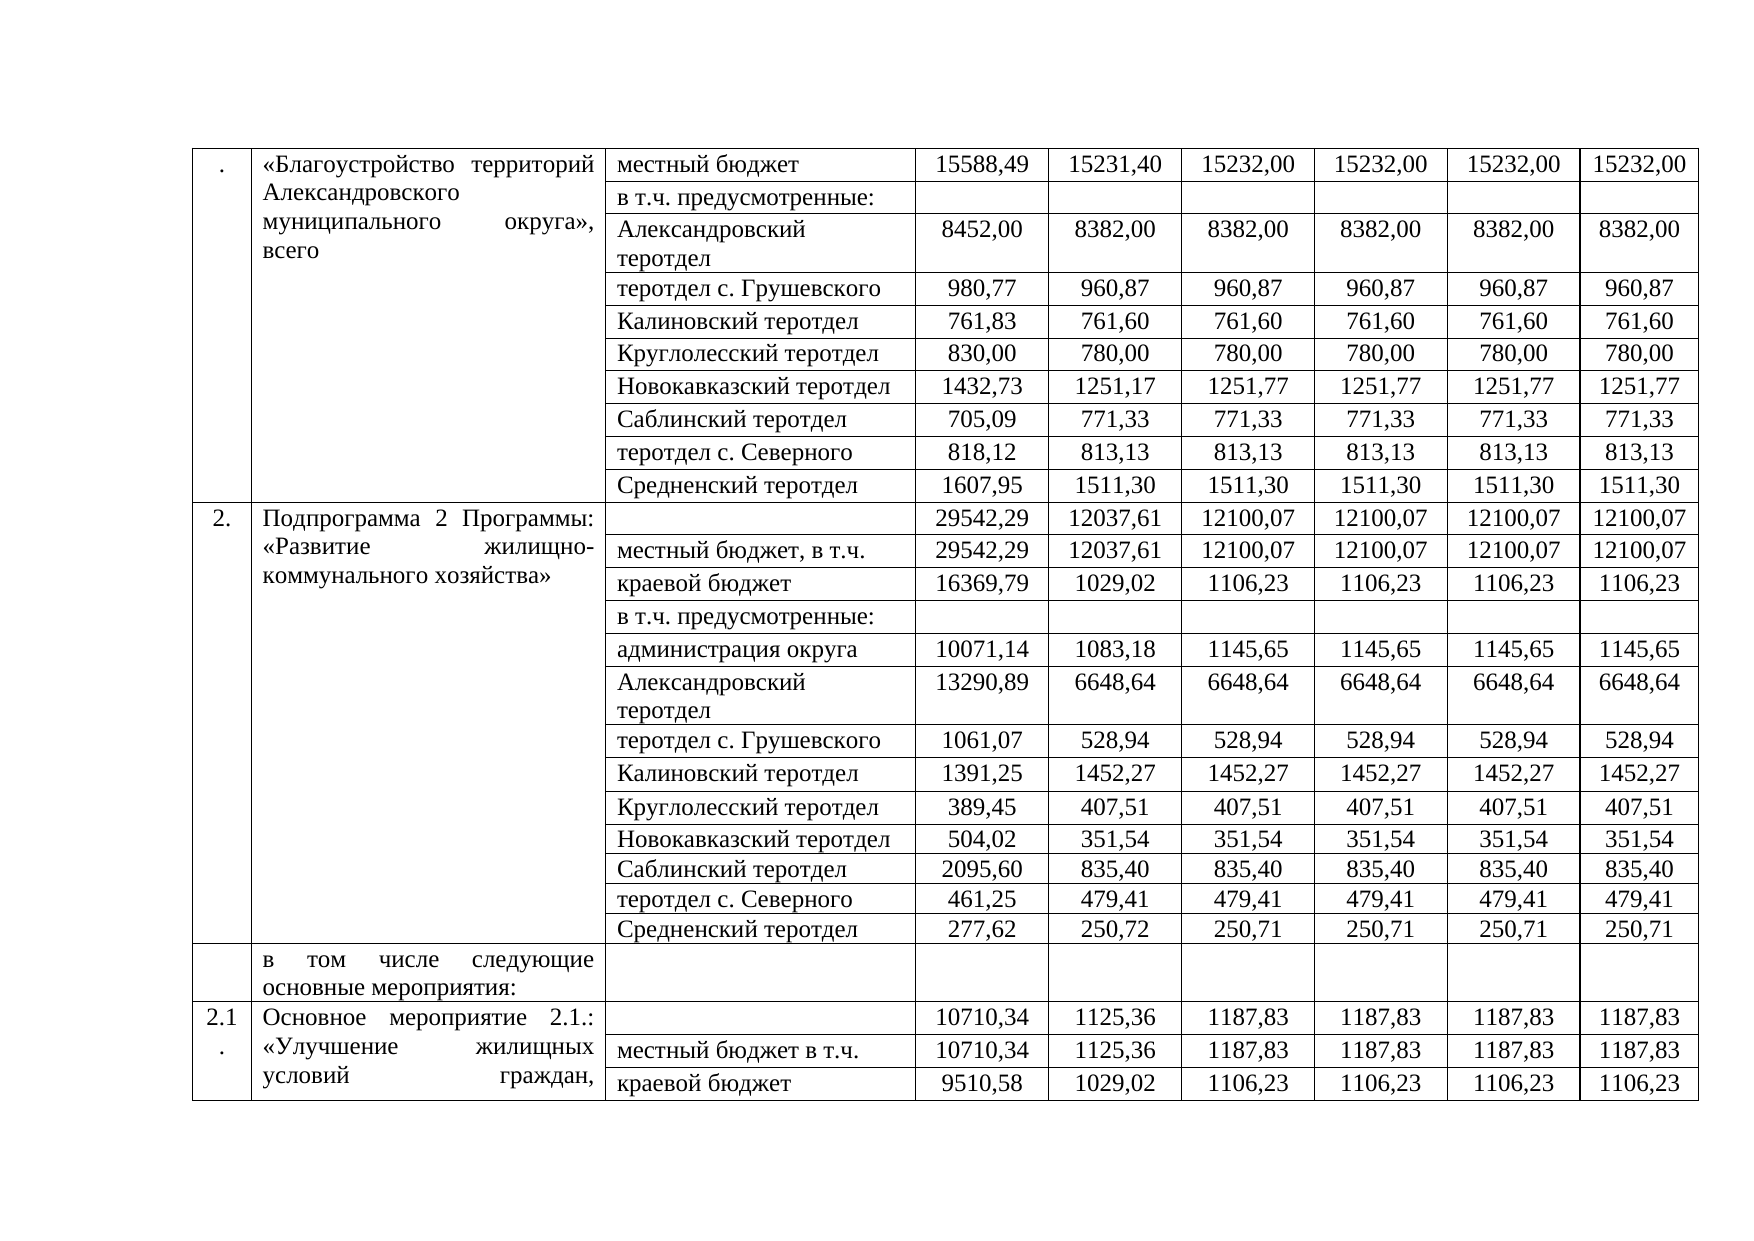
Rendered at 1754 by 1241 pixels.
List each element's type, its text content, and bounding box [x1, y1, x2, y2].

table_cell 250,72 [1049, 914, 1181, 943]
table_cell 8452,00 [916, 214, 1048, 272]
table_cell 15232,00 [1182, 149, 1314, 181]
table_cell 780,00 [1448, 339, 1579, 370]
table_cell 771,33 [1315, 404, 1447, 436]
table_cell [1581, 601, 1698, 633]
table_cell [1581, 182, 1698, 213]
table_cell 1106,23 [1581, 568, 1698, 600]
table_cell 15588,49 [916, 149, 1048, 181]
table_cell администрация округа [606, 634, 915, 666]
table_cell 813,13 [1315, 437, 1447, 469]
table_cell 1187,83 [1581, 1002, 1698, 1034]
table_cell 250,71 [1182, 914, 1314, 943]
table_cell 1061,07 [916, 725, 1048, 757]
table_cell 771,33 [1182, 404, 1314, 436]
table_cell [1049, 182, 1181, 213]
table_cell 780,00 [1049, 339, 1181, 370]
table_cell 780,00 [1581, 339, 1698, 370]
table_cell [1315, 944, 1447, 1001]
table_cell 6648,64 [1182, 667, 1314, 724]
table_cell 1106,23 [1581, 1068, 1698, 1099]
table_cell 12100,07 [1448, 535, 1579, 567]
table_cell 780,00 [1182, 339, 1314, 370]
table_cell 1187,83 [1182, 1002, 1314, 1034]
table_cell 6648,64 [1581, 667, 1698, 724]
table_cell [1315, 601, 1447, 633]
table_cell 761,83 [916, 306, 1048, 337]
table_cell 6648,64 [1049, 667, 1181, 724]
table_cell 1125,36 [1049, 1035, 1181, 1067]
table_cell 1106,23 [1182, 1068, 1314, 1099]
table_cell 9510,58 [916, 1068, 1048, 1099]
table_cell 10710,34 [916, 1035, 1048, 1067]
table_cell [1182, 601, 1314, 633]
table_cell 1251,77 [1581, 371, 1698, 403]
table_cell 1187,83 [1315, 1002, 1447, 1034]
table_cell 1251,77 [1315, 371, 1447, 403]
table_cell 1106,23 [1315, 568, 1447, 600]
table_cell 761,60 [1315, 306, 1447, 337]
table_cell 1187,83 [1448, 1035, 1579, 1067]
table_cell 12100,07 [1581, 503, 1698, 534]
table_cell 813,13 [1182, 437, 1314, 469]
table_cell 2095,60 [916, 854, 1048, 883]
table_cell 479,41 [1049, 884, 1181, 913]
table_cell 1391,25 [916, 758, 1048, 791]
table_cell 761,60 [1182, 306, 1314, 337]
table_cell 10071,14 [916, 634, 1048, 666]
table_cell [1448, 182, 1579, 213]
table_cell 813,13 [1448, 437, 1579, 469]
table_cell 13290,89 [916, 667, 1048, 724]
table_cell [1049, 601, 1181, 633]
table_cell 1187,83 [1448, 1002, 1579, 1034]
table_cell 1145,65 [1182, 634, 1314, 666]
table_cell 10710,34 [916, 1002, 1048, 1034]
table_cell 250,71 [1315, 914, 1447, 943]
table_cell 479,41 [1315, 884, 1447, 913]
table_cell 761,60 [1448, 306, 1579, 337]
table_cell [1182, 944, 1314, 1001]
table_cell 389,45 [916, 792, 1048, 823]
table_cell Новокавказский теротдел [606, 371, 915, 403]
table_cell Новокавказский теротдел [606, 825, 915, 853]
table_cell Средненский теротдел [606, 914, 915, 943]
table_cell Александровский теротдел [606, 214, 915, 272]
table_cell 528,94 [1581, 725, 1698, 757]
table_cell краевой бюджет [606, 568, 915, 600]
table_cell 1511,30 [1448, 470, 1579, 502]
table_cell [916, 601, 1048, 633]
table_cell краевой бюджет [606, 1068, 915, 1099]
table_cell [1049, 944, 1181, 1001]
table_cell 8382,00 [1448, 214, 1579, 272]
table_cell 780,00 [1315, 339, 1447, 370]
table_cell [1315, 182, 1447, 213]
table_cell 12100,07 [1581, 535, 1698, 567]
table_cell 1452,27 [1315, 758, 1447, 791]
table_cell 2. [193, 503, 251, 943]
table_cell 8382,00 [1315, 214, 1447, 272]
table_cell 407,51 [1581, 792, 1698, 823]
table_cell 835,40 [1581, 854, 1698, 883]
table_cell 771,33 [1448, 404, 1579, 436]
table_cell 407,51 [1182, 792, 1314, 823]
table_cell в том числе следующие основные мероприятия: [252, 944, 605, 1001]
table_cell в т.ч. предусмотренные: [606, 601, 915, 633]
table_cell Калиновский теротдел [606, 758, 915, 791]
table_cell Саблинский теротдел [606, 854, 915, 883]
table_cell 835,40 [1049, 854, 1181, 883]
table_cell местный бюджет, в т.ч. [606, 535, 915, 567]
table_cell 351,54 [1448, 825, 1579, 853]
table_cell Александровский теротдел [606, 667, 915, 724]
table_cell 504,02 [916, 825, 1048, 853]
table_cell Подпрограмма 2 Программы: «Развитие жилищно-коммунального хозяйства» [252, 503, 605, 943]
table_cell 528,94 [1315, 725, 1447, 757]
table_cell 960,87 [1581, 273, 1698, 305]
table_cell 1083,18 [1049, 634, 1181, 666]
table_cell [1182, 182, 1314, 213]
table_cell 6648,64 [1448, 667, 1579, 724]
table_cell 8382,00 [1581, 214, 1698, 272]
table_cell 835,40 [1448, 854, 1579, 883]
table_cell 1251,77 [1182, 371, 1314, 403]
table_cell 461,25 [916, 884, 1048, 913]
table_cell 16369,79 [916, 568, 1048, 600]
table_cell теротдел с. Грушевского [606, 725, 915, 757]
table_cell [606, 1002, 915, 1034]
table_cell 1452,27 [1581, 758, 1698, 791]
table_cell 1106,23 [1448, 568, 1579, 600]
table_cell 407,51 [1448, 792, 1579, 823]
table_cell 835,40 [1315, 854, 1447, 883]
table_cell 2.1. [193, 1002, 251, 1099]
table_cell 29542,29 [916, 503, 1048, 534]
table_cell [1581, 944, 1698, 1001]
table_cell 771,33 [1581, 404, 1698, 436]
table_cell 351,54 [1315, 825, 1447, 853]
table_cell 12037,61 [1049, 535, 1181, 567]
table_cell 705,09 [916, 404, 1048, 436]
table_cell [193, 944, 251, 1001]
table_cell 250,71 [1581, 914, 1698, 943]
table_cell 351,54 [1581, 825, 1698, 853]
table_cell теротдел с. Северного [606, 884, 915, 913]
table_cell 1106,23 [1182, 568, 1314, 600]
table_cell 818,12 [916, 437, 1048, 469]
table_cell Средненский теротдел [606, 470, 915, 502]
table_cell 407,51 [1049, 792, 1181, 823]
table_cell 12100,07 [1448, 503, 1579, 534]
table_cell 1452,27 [1182, 758, 1314, 791]
table_cell 407,51 [1315, 792, 1447, 823]
table_cell 1607,95 [916, 470, 1048, 502]
table_cell Калиновский теротдел [606, 306, 915, 337]
table_cell [606, 944, 915, 1001]
table_cell 1145,65 [1315, 634, 1447, 666]
table_cell 813,13 [1049, 437, 1181, 469]
table_cell 12100,07 [1182, 535, 1314, 567]
table_cell 830,00 [916, 339, 1048, 370]
table_cell 1452,27 [1049, 758, 1181, 791]
table_cell 1106,23 [1315, 1068, 1447, 1099]
table_cell 29542,29 [916, 535, 1048, 567]
table_cell местный бюджет [606, 149, 915, 181]
table_cell 1106,23 [1448, 1068, 1579, 1099]
table_cell 1432,73 [916, 371, 1048, 403]
table_cell 1125,36 [1049, 1002, 1181, 1034]
table_cell 1511,30 [1049, 470, 1181, 502]
table_cell 1187,83 [1581, 1035, 1698, 1067]
table_cell 528,94 [1049, 725, 1181, 757]
table_cell 1145,65 [1581, 634, 1698, 666]
table_cell 835,40 [1182, 854, 1314, 883]
table_cell 15232,00 [1448, 149, 1579, 181]
table_cell 277,62 [916, 914, 1048, 943]
table_cell 960,87 [1049, 273, 1181, 305]
table_cell 12100,07 [1182, 503, 1314, 534]
table_cell 1187,83 [1315, 1035, 1447, 1067]
table_cell 1145,65 [1448, 634, 1579, 666]
table_cell 8382,00 [1049, 214, 1181, 272]
table_cell Основное мероприятие 2.1.: «Улучшение жилищных условий граждан, проживающих на сельских территориях» [252, 1002, 605, 1099]
table_cell [916, 182, 1048, 213]
table_cell 351,54 [1049, 825, 1181, 853]
table_cell в т.ч. предусмотренные: [606, 182, 915, 213]
table_cell 1251,77 [1448, 371, 1579, 403]
table_cell 12037,61 [1049, 503, 1181, 534]
table_cell 960,87 [1315, 273, 1447, 305]
table_cell 8382,00 [1182, 214, 1314, 272]
table_cell 351,54 [1182, 825, 1314, 853]
table_cell [1448, 944, 1579, 1001]
table_cell 1511,30 [1315, 470, 1447, 502]
table_cell теротдел с. Грушевского [606, 273, 915, 305]
table_cell Круглолесский теротдел [606, 339, 915, 370]
table_cell 479,41 [1448, 884, 1579, 913]
table_cell 1029,02 [1049, 568, 1181, 600]
table_cell 813,13 [1581, 437, 1698, 469]
table_cell 1187,83 [1182, 1035, 1314, 1067]
table_cell [1448, 601, 1579, 633]
table_cell 1452,27 [1448, 758, 1579, 791]
table_cell 960,87 [1182, 273, 1314, 305]
table_cell 528,94 [1448, 725, 1579, 757]
table_cell 1511,30 [1581, 470, 1698, 502]
table_cell 479,41 [1182, 884, 1314, 913]
table_cell 761,60 [1581, 306, 1698, 337]
table_cell 1511,30 [1182, 470, 1314, 502]
table_cell 528,94 [1182, 725, 1314, 757]
table_cell Круглолесский теротдел [606, 792, 915, 823]
table_cell Саблинский теротдел [606, 404, 915, 436]
table_cell 1.4. [193, 149, 251, 502]
table_cell 250,71 [1448, 914, 1579, 943]
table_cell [252, 149, 605, 502]
table_cell 12100,07 [1315, 503, 1447, 534]
table_cell [916, 944, 1048, 1001]
table_cell 1029,02 [1049, 1068, 1181, 1099]
table_cell 6648,64 [1315, 667, 1447, 724]
table_cell 15232,00 [1581, 149, 1698, 181]
table_cell теротдел с. Северного [606, 437, 915, 469]
table_cell местный бюджет в т.ч. [606, 1035, 915, 1067]
table_cell 960,87 [1448, 273, 1579, 305]
table_cell 479,41 [1581, 884, 1698, 913]
table_cell 12100,07 [1315, 535, 1447, 567]
table_cell [606, 503, 915, 534]
table_cell 761,60 [1049, 306, 1181, 337]
table_cell 771,33 [1049, 404, 1181, 436]
table_cell 1251,17 [1049, 371, 1181, 403]
table_cell 15232,00 [1315, 149, 1447, 181]
table_cell 980,77 [916, 273, 1048, 305]
table_cell 15231,40 [1049, 149, 1181, 181]
